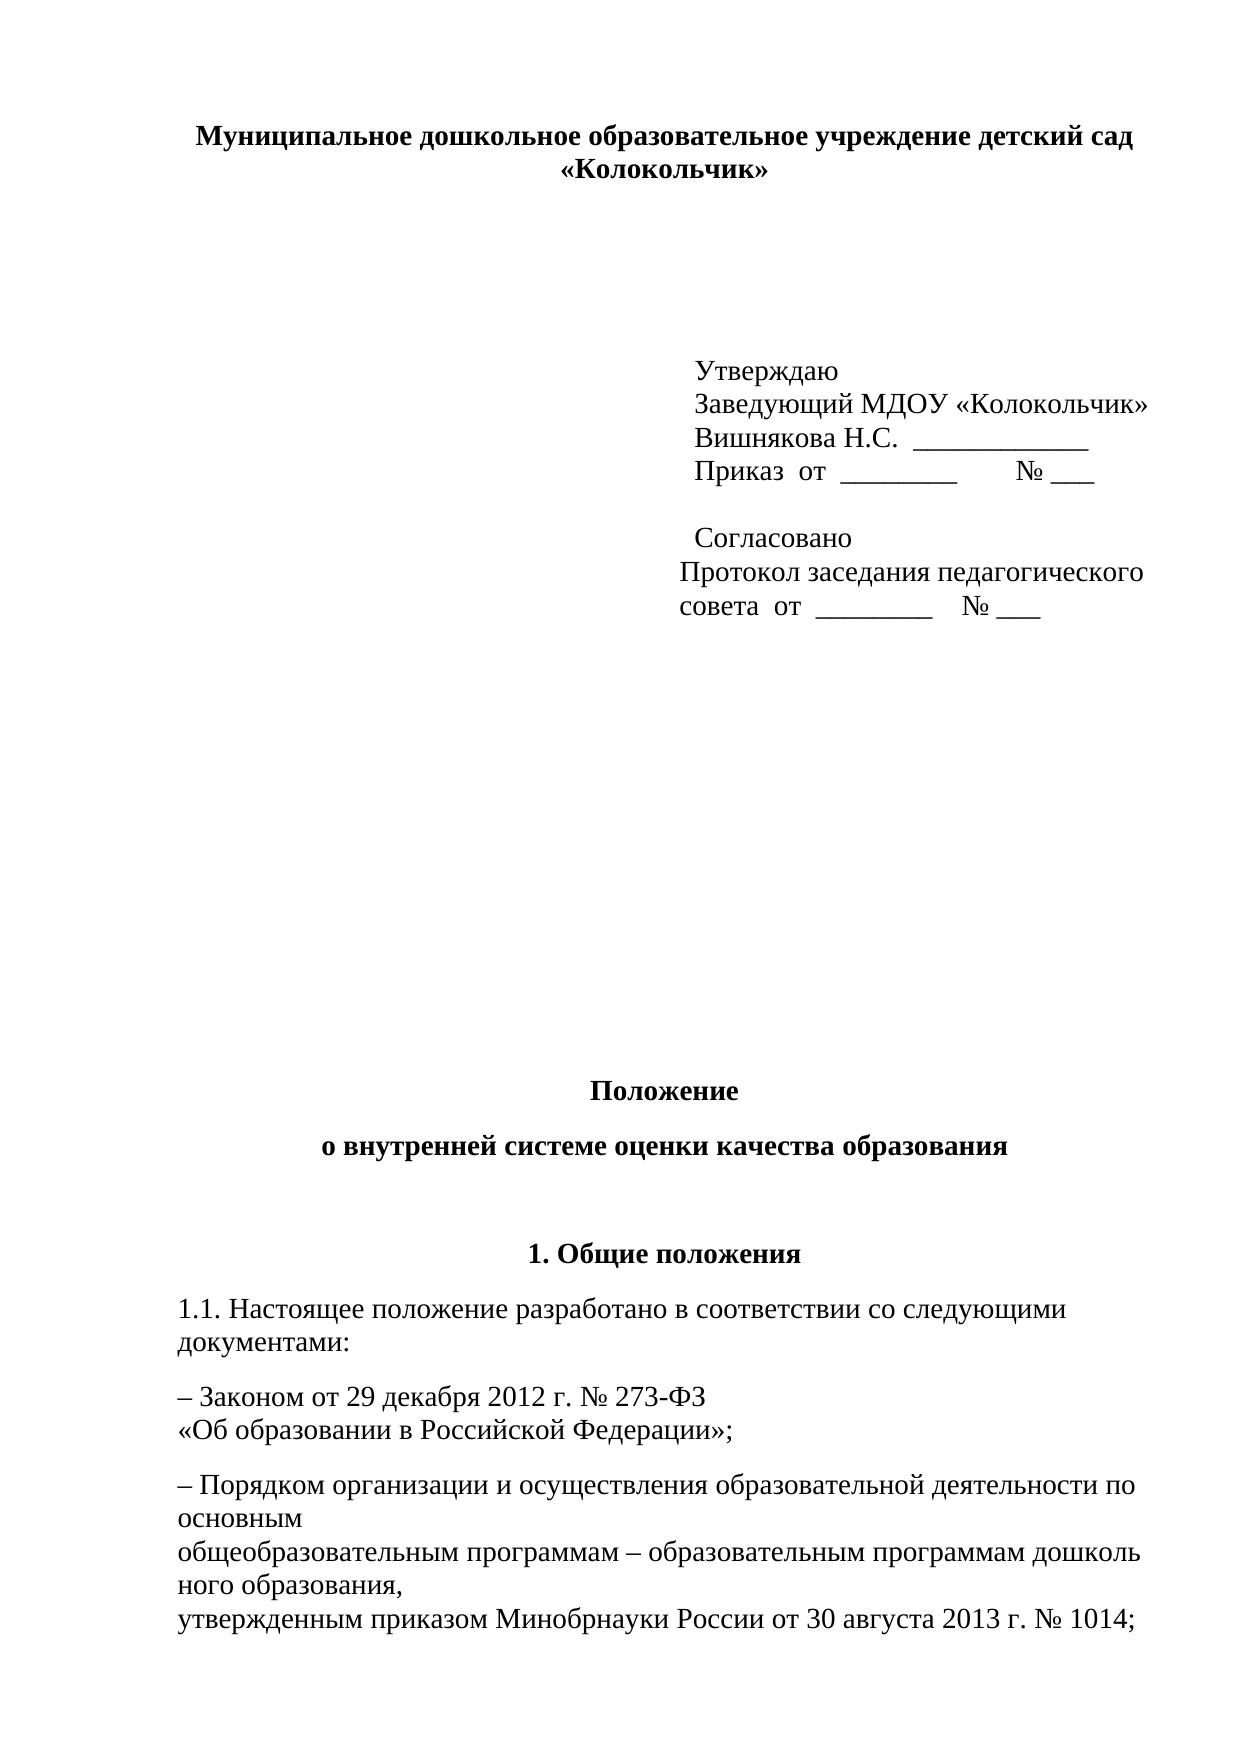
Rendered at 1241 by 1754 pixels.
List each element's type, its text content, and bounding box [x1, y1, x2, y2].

text Положение [177, 1073, 1152, 1107]
text Утверждаю [694, 353, 1152, 386]
text Муниципальное дошкольное образовательное учреждение детский сад «Колокольчик» [177, 118, 1152, 185]
text Согласовано [694, 521, 1152, 554]
text о внутренней системе оценки качества образования [177, 1128, 1152, 1161]
text – Порядком организации и осуществления образовательной деятельности по основным общеобразовательным программам – образовательным программам дошкольного образования, утвержденным приказом Минобрнауки России от 30 августа 2013 г. № 1014; [177, 1467, 1152, 1634]
text Заведующий МДОУ «Колокольчик» [694, 386, 1152, 420]
text – Законом от 29 декабря 2012 г. № 273-ФЗ «Об образовании в Российской Федерации»; [177, 1379, 1152, 1446]
text 1.1. Настоящее положение разработано в соответствии со следующими документами: [177, 1291, 1152, 1358]
text совета от ________ № ___ [664, 588, 1152, 621]
text Приказ от ________ № ___ [694, 453, 1152, 487]
text 1. Общие положения [177, 1237, 1152, 1270]
text Вишнякова Н.С. ____________ [694, 420, 1152, 453]
text Протокол заседания педагогического [679, 554, 1152, 588]
